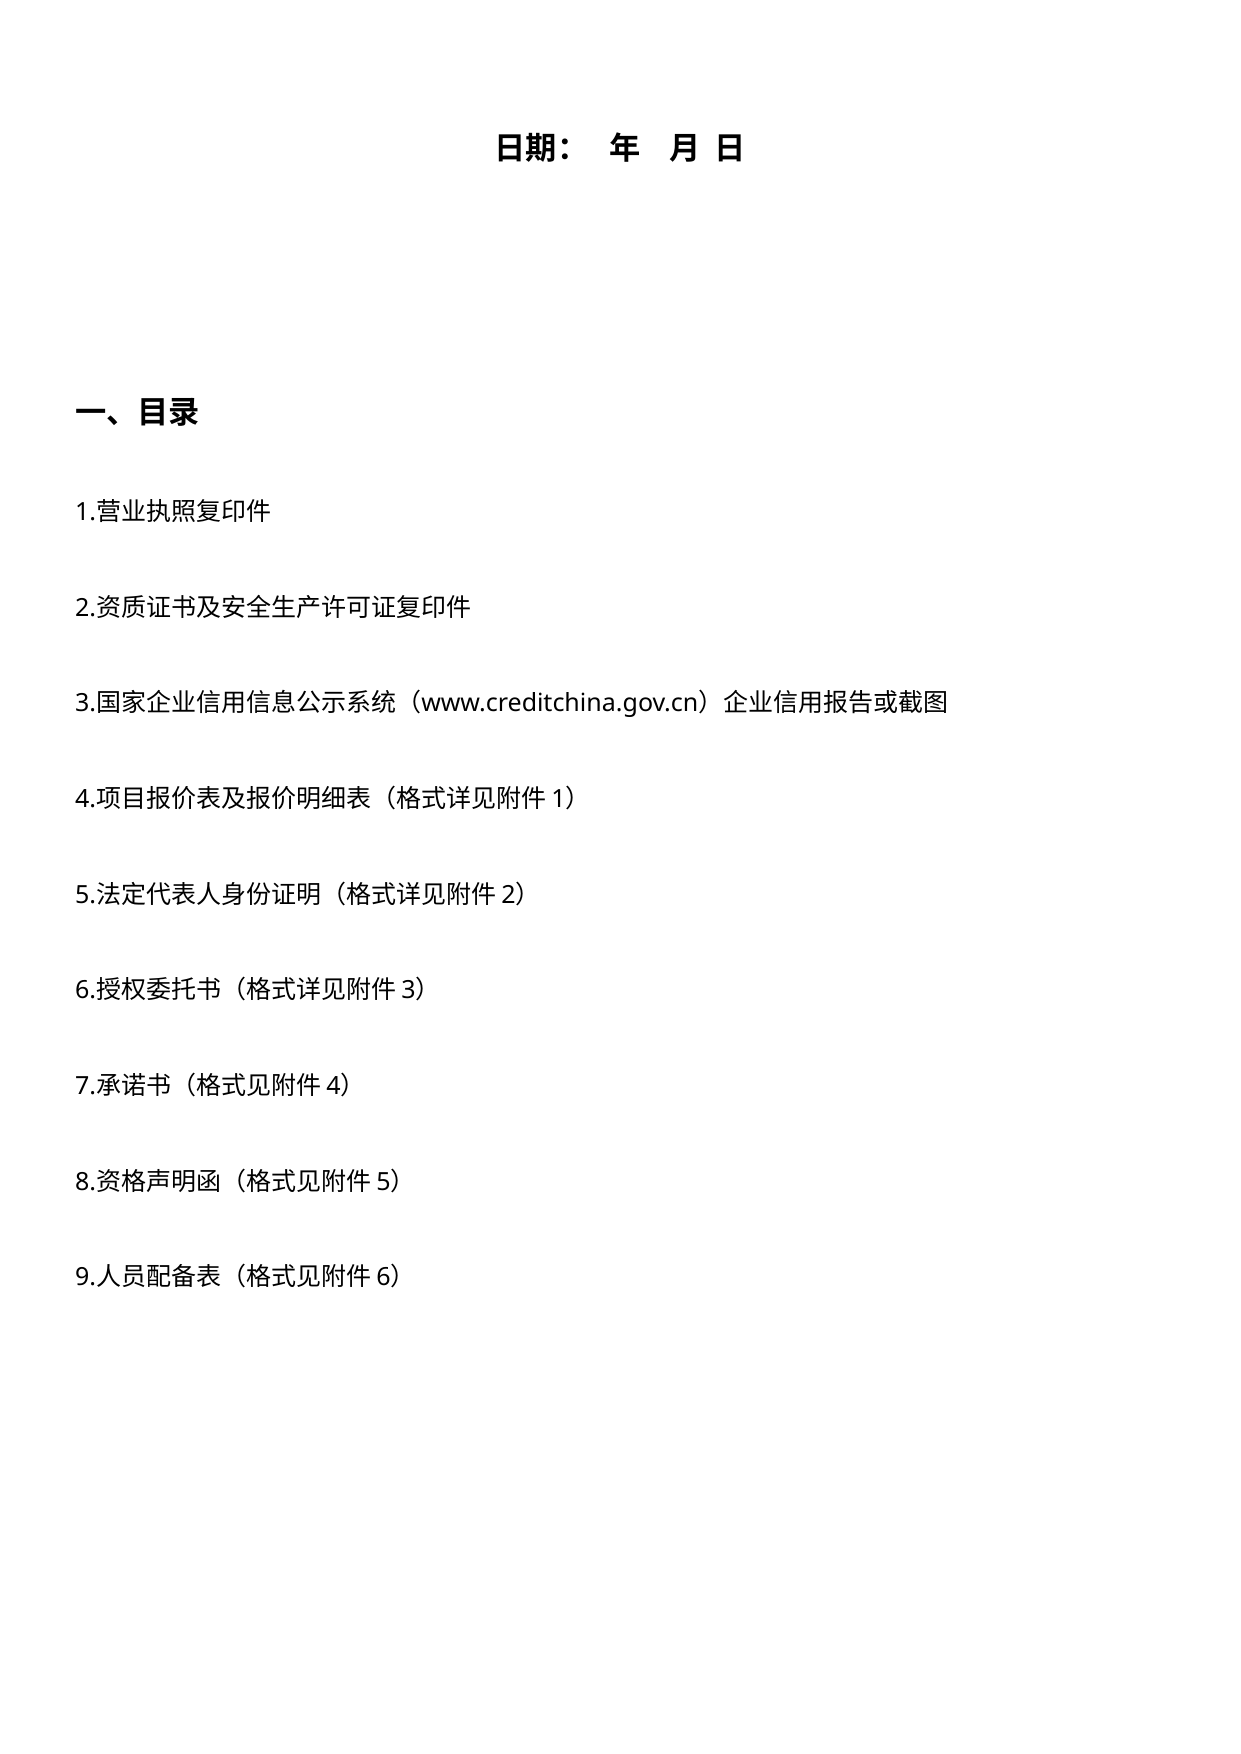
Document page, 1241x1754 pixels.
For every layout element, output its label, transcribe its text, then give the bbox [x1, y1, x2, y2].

text 一、目录 [75, 377, 1165, 442]
text 9.人员配备表（格式见附件6） [75, 1242, 1165, 1307]
text 日期： 年 月 日 [75, 113, 1165, 178]
text 7.承诺书（格式见附件4） [75, 1051, 1165, 1116]
text 6.授权委托书（格式详见附件3） [75, 955, 1165, 1020]
text 5.法定代表人身份证明（格式详见附件2） [75, 860, 1165, 925]
text 4.项目报价表及报价明细表（格式详见附件1） [75, 764, 1165, 829]
text 8.资格声明函（格式见附件5） [75, 1147, 1165, 1212]
text 3.国家企业信用信息公示系统（www.creditchina.gov.cn）企业信用报告或截图 [75, 668, 1165, 733]
text 2.资质证书及安全生产许可证复印件 [75, 573, 1165, 638]
text 1.营业执照复印件 [75, 477, 1165, 542]
